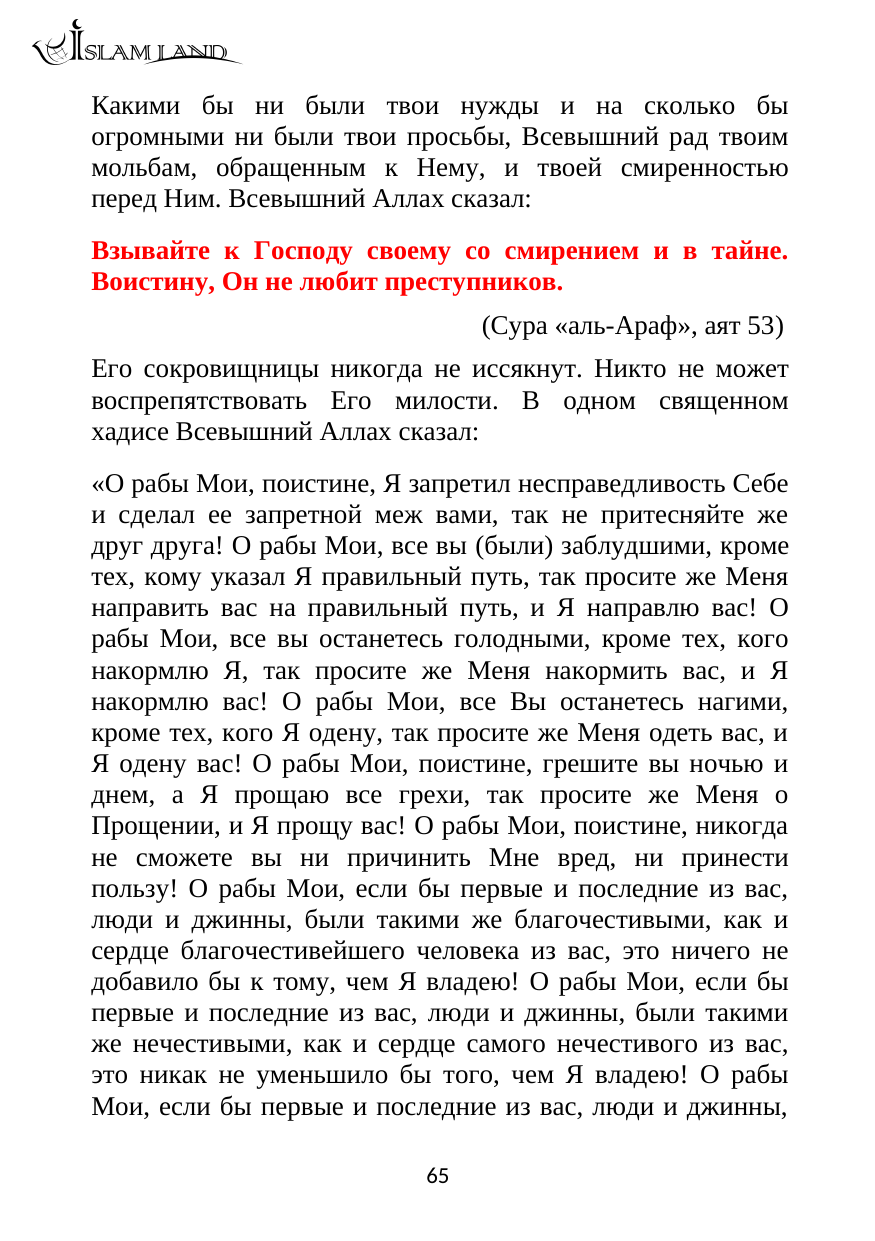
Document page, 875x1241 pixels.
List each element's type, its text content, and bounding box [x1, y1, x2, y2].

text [91, 467, 789, 1121]
picture [31, 19, 244, 65]
text Взывайте к Господу своему со смирением и в тайне. Воистину, Он не любит преступников. [91, 234, 789, 296]
text Какими бы ни были твои нужды и на сколько бы огромными ни были твои просьбы, Всевышний рад твоим мольбам, обращенным к Нему, и твоей смиренностью перед Ним. Всевышний Аллах сказал: [91, 89, 789, 213]
text Его сокровищницы никогда не иссякнут. Никто не может воспрепятствовать Его милости. В одном священном хадисе Всевышний Аллах сказал: [91, 353, 789, 446]
text (Сура «аль-Араф», аят 53) [86, 309, 784, 340]
